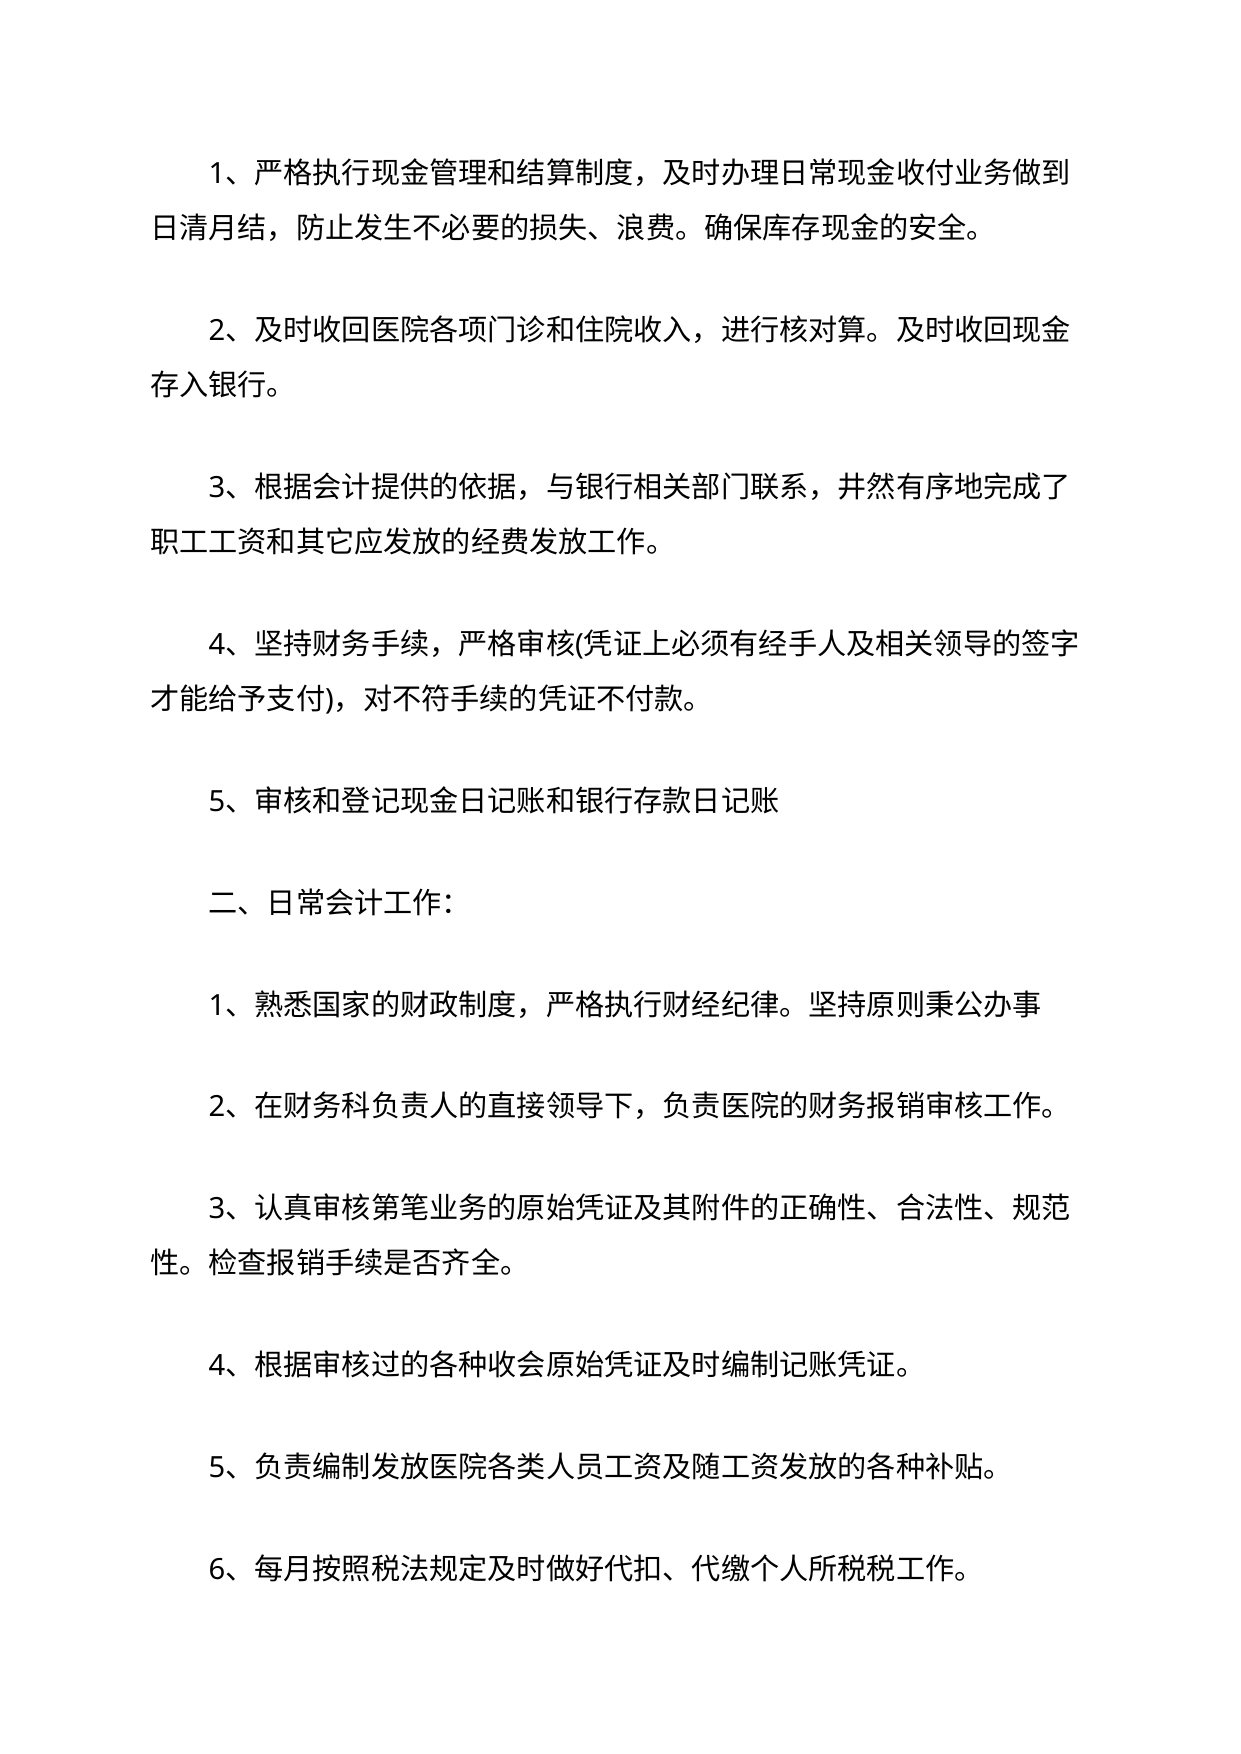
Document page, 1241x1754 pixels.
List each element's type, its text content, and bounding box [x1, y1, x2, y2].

text 3、认真审核第笔业务的原始凭证及其附件的正确性、合法性、规范性。检查报销手续是否齐全。 [150, 1185, 1090, 1282]
text 2、在财务科负责人的直接领导下，负责医院的财务报销审核工作。 [150, 1083, 1090, 1125]
text 5、负责编制发放医院各类人员工资及随工资发放的各种补贴。 [150, 1444, 1090, 1486]
text 4、根据审核过的各种收会原始凭证及时编制记账凭证。 [150, 1342, 1090, 1384]
text 2、及时收回医院各项门诊和住院收入，进行核对算。及时收回现金存入银行。 [150, 307, 1090, 404]
text 1、熟悉国家的财政制度，严格执行财经纪律。坚持原则秉公办事 [150, 981, 1090, 1023]
text 3、根据会计提供的依据，与银行相关部门联系，井然有序地完成了职工工资和其它应发放的经费发放工作。 [150, 463, 1090, 561]
text 二、日常会计工作： [150, 879, 1090, 922]
text 1、严格执行现金管理和结算制度，及时办理日常现金收付业务做到日清月结，防止发生不必要的损失、浪费。确保库存现金的安全。 [150, 150, 1090, 247]
text 4、坚持财务手续，严格审核(凭证上必须有经手人及相关领导的签字才能给予支付)，对不符手续的凭证不付款。 [150, 620, 1090, 718]
text 6、每月按照税法规定及时做好代扣、代缴个人所税税工作。 [150, 1546, 1090, 1588]
text 5、审核和登记现金日记账和银行存款日记账 [150, 777, 1090, 820]
